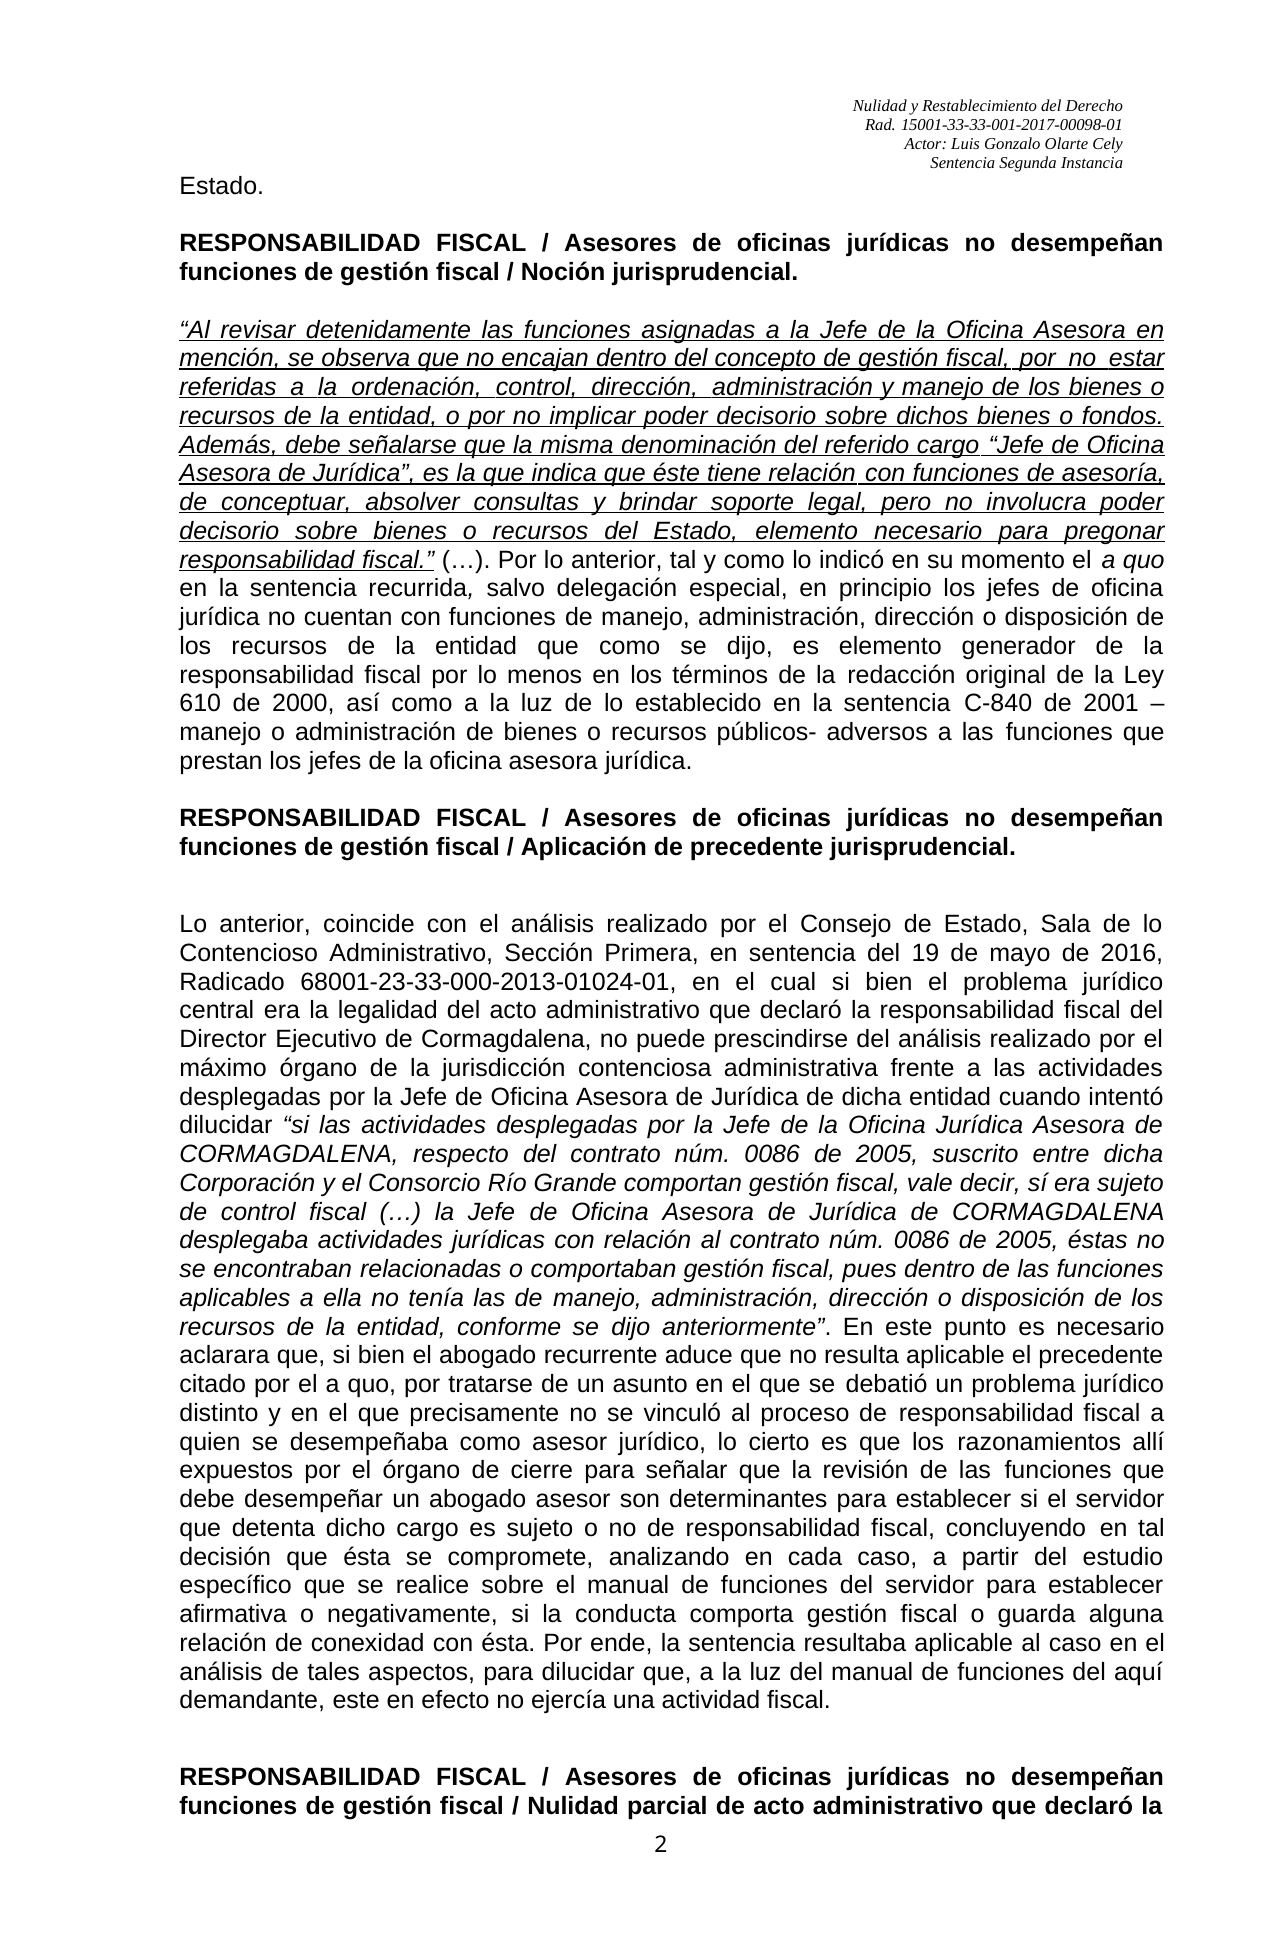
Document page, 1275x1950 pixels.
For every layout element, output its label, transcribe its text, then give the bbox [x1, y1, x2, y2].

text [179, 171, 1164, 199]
text RESPONSABILIDAD FISCAL / Asesores de oficinas jurídicas no desempeñan funciones de gestión fiscal / Aplicación de precedente jurisprudencial. [179, 803, 1164, 861]
text “Al revisar detenidamente las funciones asignadas a la Jefe de la Oficina Asesora en mención, se observa que no encajan dentro del concepto de gestión fiscal, por no estar referidas a la ordenación, control, dirección, administración y manejo de los bienes o recursos de la entidad, o por no implicar poder decisorio sobre dichos bienes o fondos. Además, debe señalarse que la misma denominación del referido cargo “Jefe de Oficina Asesora de Jurídica”, es la que indica que éste tiene relación con funciones de asesoría, de conceptuar, absolver consultas y brindar soporte legal, pero no involucra poder decisorio sobre bienes o recursos del Estado, elemento necesario para pregonar responsabilidad fiscal.” (…). Por lo anterior, tal y como lo indicó en su momento el a quo en la sentencia recurrida, salvo delegación especial, en principio los jefes de oficina jurídica no cuentan con funciones de manejo, administración, dirección o disposición de los recursos de la entidad que como se dijo, es elemento generador de la responsabilidad fiscal por lo menos en los términos de la redacción original de la Ley 610 de 2000, así como a la luz de lo establecido en la sentencia C-840 de 2001 –manejo o administración de bienes o recursos públicos- adversos a las funciones que prestan los jefes de la oficina asesora jurídica. [179, 542, 1164, 774]
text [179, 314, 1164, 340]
text Lo anterior, coincide con el análisis realizado por el Consejo de Estado, Sala de lo Contencioso Administrativo, Sección Primera, en sentencia del 19 de mayo de 2016, Radicado 68001-23-33-000-2013-01024-01, en el cual si bien el problema jurídico central era la legalidad del acto administrativo que declaró la responsabilidad fiscal del Director Ejecutivo de Cormagdalena, no puede prescindirse del análisis realizado por el máximo órgano de la jurisdicción contenciosa administrativa frente a las actividades desplegadas por la Jefe de Oficina Asesora de Jurídica de dicha entidad cuando intentó dilucidar “si las actividades desplegadas por la Jefe de la Oficina Jurídica Asesora de CORMAGDALENA, respecto del contrato núm. 0086 de 2005, suscrito entre dicha Corporación y el Consorcio Río Grande comportan gestión fiscal, vale decir, sí era sujeto de control fiscal (…) la Jefe de Oficina Asesora de Jurídica de CORMAGDALENA desplegaba actividades jurídicas con relación al contrato núm. 0086 de 2005, éstas no se encontraban relacionadas o comportaban gestión fiscal, pues dentro de las funciones aplicables a ella no tenía las de manejo, administración, dirección o disposición de los recursos de la entidad, conforme se dijo anteriormente”. En este punto es necesario aclarara que, si bien el abogado recurrente aduce que no resulta aplicable el precedente citado por el a quo, por tratarse de un asunto en el que se debatió un problema jurídico distinto y en el que precisamente no se vinculó al proceso de responsabilidad fiscal a quien se desempeñaba como asesor jurídico, lo cierto es que los razonamientos allí expuestos por el órgano de cierre para señalar que la revisión de las funciones que debe desempeñar un abogado asesor son determinantes para establecer si el servidor que detenta dicho cargo es sujeto o no de responsabilidad fiscal, concluyendo en tal decisión que ésta se compromete, analizando en cada caso, a partir del estudio específico que se realice sobre el manual de funciones del servidor para establecer afirmativa o negativamente, si la conducta comporta gestión fiscal o guarda alguna relación de conexidad con ésta. Por ende, la sentencia resultaba aplicable al caso en el análisis de tales aspectos, para dilucidar que, a la luz del manual de funciones del aquí demandante, este en efecto no ejercía una actividad fiscal. [179, 909, 1164, 1714]
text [179, 1762, 1164, 1819]
text RESPONSABILIDAD FISCAL / Asesores de oficinas jurídicas no desempeñan funciones de gestión fiscal / Noción jurisprudencial. [179, 228, 1164, 286]
